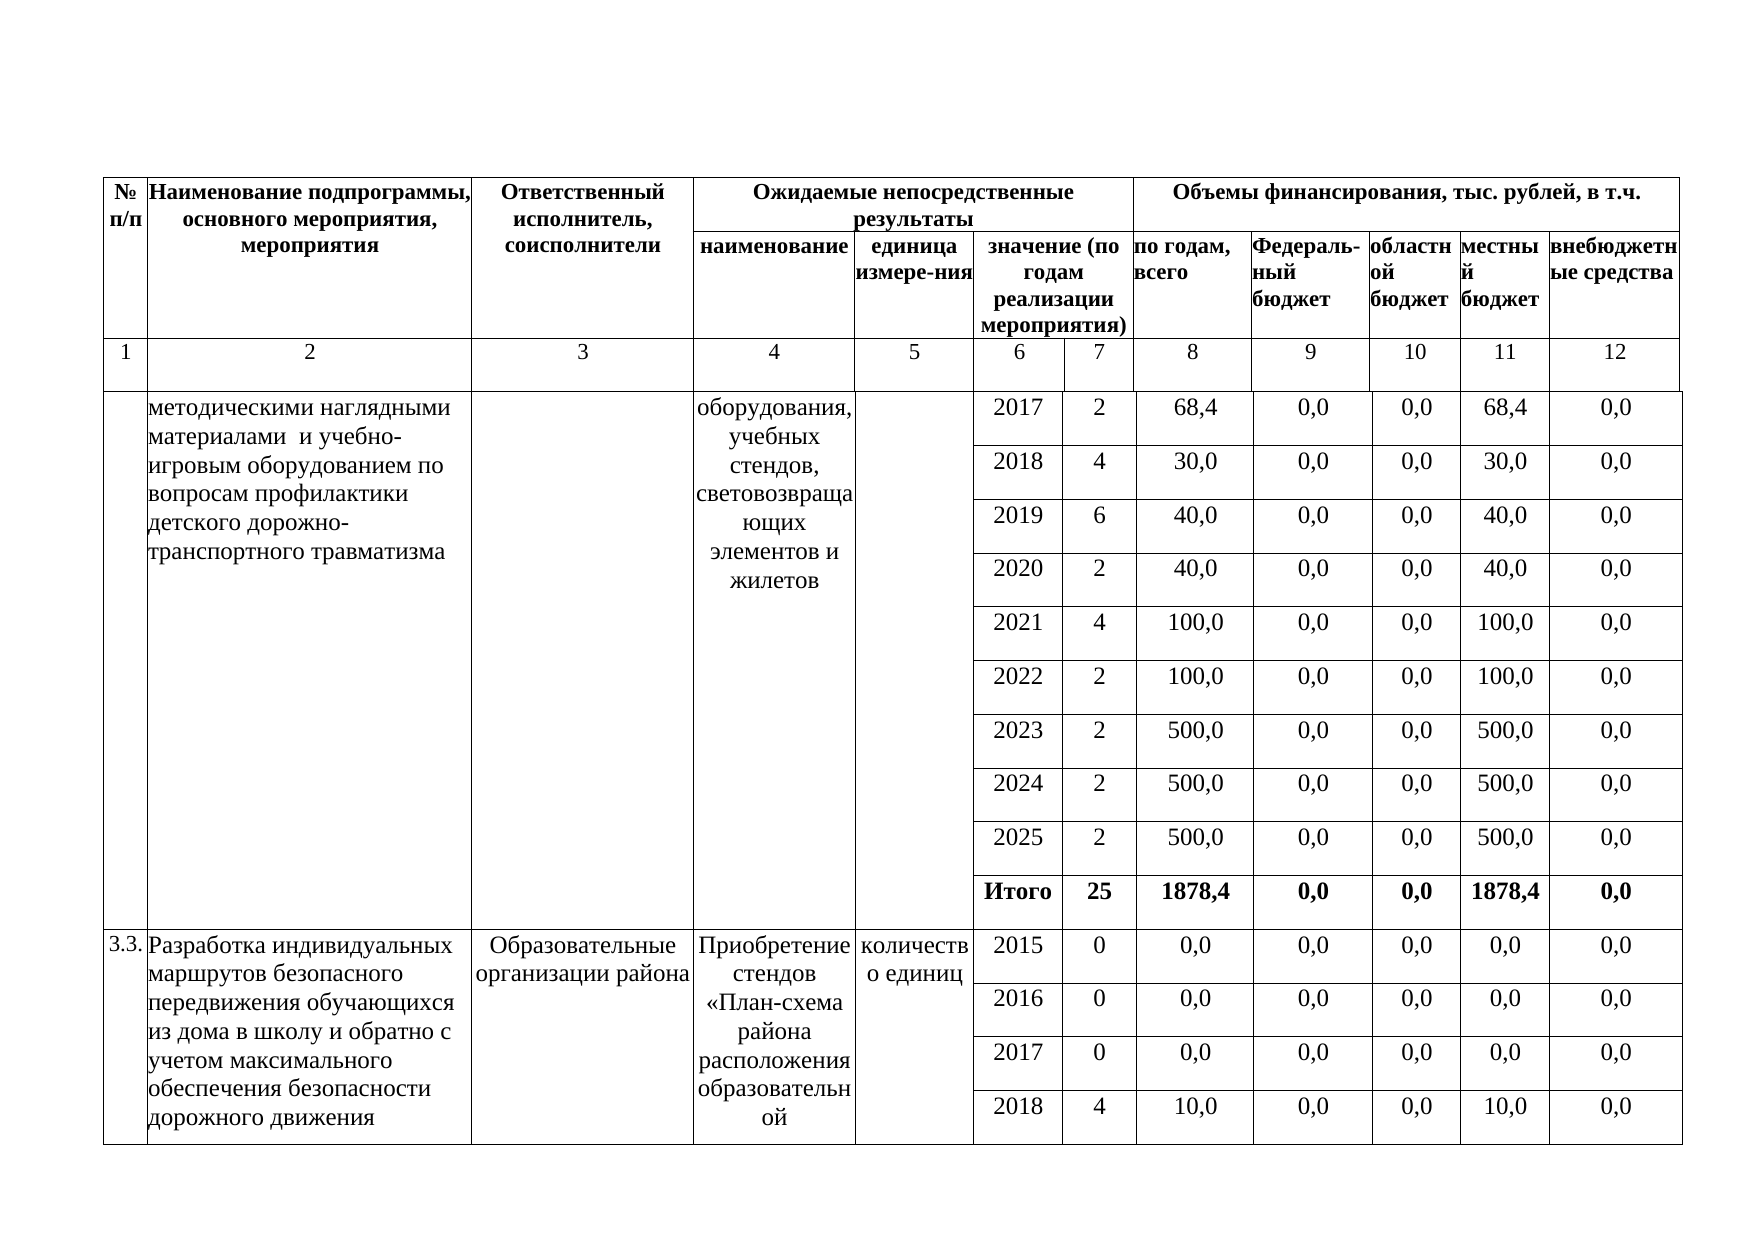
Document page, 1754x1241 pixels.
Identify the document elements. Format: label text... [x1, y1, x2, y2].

table_header Ответственный исполнитель, соисполнители [472, 178, 693, 337]
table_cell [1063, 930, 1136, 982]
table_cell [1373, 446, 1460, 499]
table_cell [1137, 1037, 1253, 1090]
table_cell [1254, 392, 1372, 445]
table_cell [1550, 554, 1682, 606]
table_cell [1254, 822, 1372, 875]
table_cell областной бюджет [1370, 232, 1460, 337]
table_cell 8 [1134, 339, 1251, 391]
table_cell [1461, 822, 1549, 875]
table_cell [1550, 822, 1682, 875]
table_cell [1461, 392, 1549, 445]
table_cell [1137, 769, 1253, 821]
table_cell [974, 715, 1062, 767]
table_cell по годам, всего [1134, 232, 1251, 337]
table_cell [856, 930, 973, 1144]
table_cell местный бюджет [1461, 232, 1549, 337]
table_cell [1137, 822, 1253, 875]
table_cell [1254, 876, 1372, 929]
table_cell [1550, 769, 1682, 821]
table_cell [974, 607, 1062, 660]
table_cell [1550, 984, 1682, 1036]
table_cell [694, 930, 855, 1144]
table_cell 4 [694, 339, 854, 391]
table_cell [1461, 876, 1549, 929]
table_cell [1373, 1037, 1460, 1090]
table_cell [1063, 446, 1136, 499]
table_cell 1 [104, 339, 147, 391]
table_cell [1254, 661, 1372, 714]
table_cell 9 [1252, 339, 1369, 391]
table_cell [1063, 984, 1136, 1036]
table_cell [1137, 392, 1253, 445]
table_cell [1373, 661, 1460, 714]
table_cell 10 [1370, 339, 1460, 391]
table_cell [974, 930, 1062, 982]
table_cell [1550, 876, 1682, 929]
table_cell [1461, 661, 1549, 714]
table_cell единица измере-ния [855, 232, 973, 337]
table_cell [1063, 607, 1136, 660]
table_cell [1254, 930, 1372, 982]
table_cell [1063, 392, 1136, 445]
table_cell 6 [974, 339, 1064, 391]
table_cell наименование [694, 232, 854, 337]
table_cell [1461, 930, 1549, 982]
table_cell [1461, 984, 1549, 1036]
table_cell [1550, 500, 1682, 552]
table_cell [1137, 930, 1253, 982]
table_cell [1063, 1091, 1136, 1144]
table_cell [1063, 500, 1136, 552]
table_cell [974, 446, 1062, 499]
table_header № п/п [104, 178, 147, 337]
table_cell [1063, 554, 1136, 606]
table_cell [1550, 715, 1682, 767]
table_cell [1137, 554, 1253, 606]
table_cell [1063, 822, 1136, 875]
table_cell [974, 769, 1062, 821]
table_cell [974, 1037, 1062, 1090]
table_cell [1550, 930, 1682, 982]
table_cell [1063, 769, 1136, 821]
table_header Ожидаемые непосредственные результаты [694, 178, 1133, 231]
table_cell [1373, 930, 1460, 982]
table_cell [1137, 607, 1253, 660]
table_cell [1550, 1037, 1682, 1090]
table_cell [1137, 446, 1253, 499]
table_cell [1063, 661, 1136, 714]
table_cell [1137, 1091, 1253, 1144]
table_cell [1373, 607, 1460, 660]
table_cell внебюджетные средства [1550, 232, 1679, 337]
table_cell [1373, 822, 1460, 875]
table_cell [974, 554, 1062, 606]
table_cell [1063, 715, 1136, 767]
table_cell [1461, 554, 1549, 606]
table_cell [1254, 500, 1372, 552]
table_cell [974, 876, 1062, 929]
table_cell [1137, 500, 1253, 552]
table_header Наименование подпрограммы, основного мероприятия, мероприятия [148, 178, 471, 337]
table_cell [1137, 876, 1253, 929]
table_cell 12 [1550, 339, 1679, 391]
table_cell значение (по годам реализации мероприятия) [974, 232, 1133, 337]
table_cell 2 [148, 339, 471, 391]
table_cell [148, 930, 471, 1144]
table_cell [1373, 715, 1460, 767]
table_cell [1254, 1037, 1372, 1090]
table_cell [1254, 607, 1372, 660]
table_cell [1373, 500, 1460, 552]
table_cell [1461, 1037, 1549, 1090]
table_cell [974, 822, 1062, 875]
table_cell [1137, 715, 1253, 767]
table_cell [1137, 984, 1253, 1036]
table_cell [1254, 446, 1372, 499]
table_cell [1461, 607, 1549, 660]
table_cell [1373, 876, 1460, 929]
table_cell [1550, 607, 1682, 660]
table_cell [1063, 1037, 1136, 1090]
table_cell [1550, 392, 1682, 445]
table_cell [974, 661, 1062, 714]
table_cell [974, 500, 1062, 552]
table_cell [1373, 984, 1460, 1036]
table_cell 11 [1461, 339, 1549, 391]
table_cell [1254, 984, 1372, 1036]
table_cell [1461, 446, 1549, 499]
table_cell 3 [472, 339, 693, 391]
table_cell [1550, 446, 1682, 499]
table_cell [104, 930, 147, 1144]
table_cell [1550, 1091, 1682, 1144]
table_cell Федераль- ный бюджет [1252, 232, 1369, 337]
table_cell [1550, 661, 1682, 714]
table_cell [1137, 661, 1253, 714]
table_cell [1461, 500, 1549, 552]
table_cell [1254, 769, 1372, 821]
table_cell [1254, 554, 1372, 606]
table_cell 7 [1065, 339, 1133, 391]
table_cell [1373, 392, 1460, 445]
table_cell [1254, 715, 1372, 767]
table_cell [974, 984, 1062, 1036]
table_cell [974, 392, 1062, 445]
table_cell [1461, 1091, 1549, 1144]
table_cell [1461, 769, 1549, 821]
table_header Объемы финансирования, тыс. рублей, в т.ч. [1134, 178, 1679, 231]
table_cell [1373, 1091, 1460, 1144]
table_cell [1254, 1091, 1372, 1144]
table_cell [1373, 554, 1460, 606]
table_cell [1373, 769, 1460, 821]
table_cell 5 [855, 339, 973, 391]
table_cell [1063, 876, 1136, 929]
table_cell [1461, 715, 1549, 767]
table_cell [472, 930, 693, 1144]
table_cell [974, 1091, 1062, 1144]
